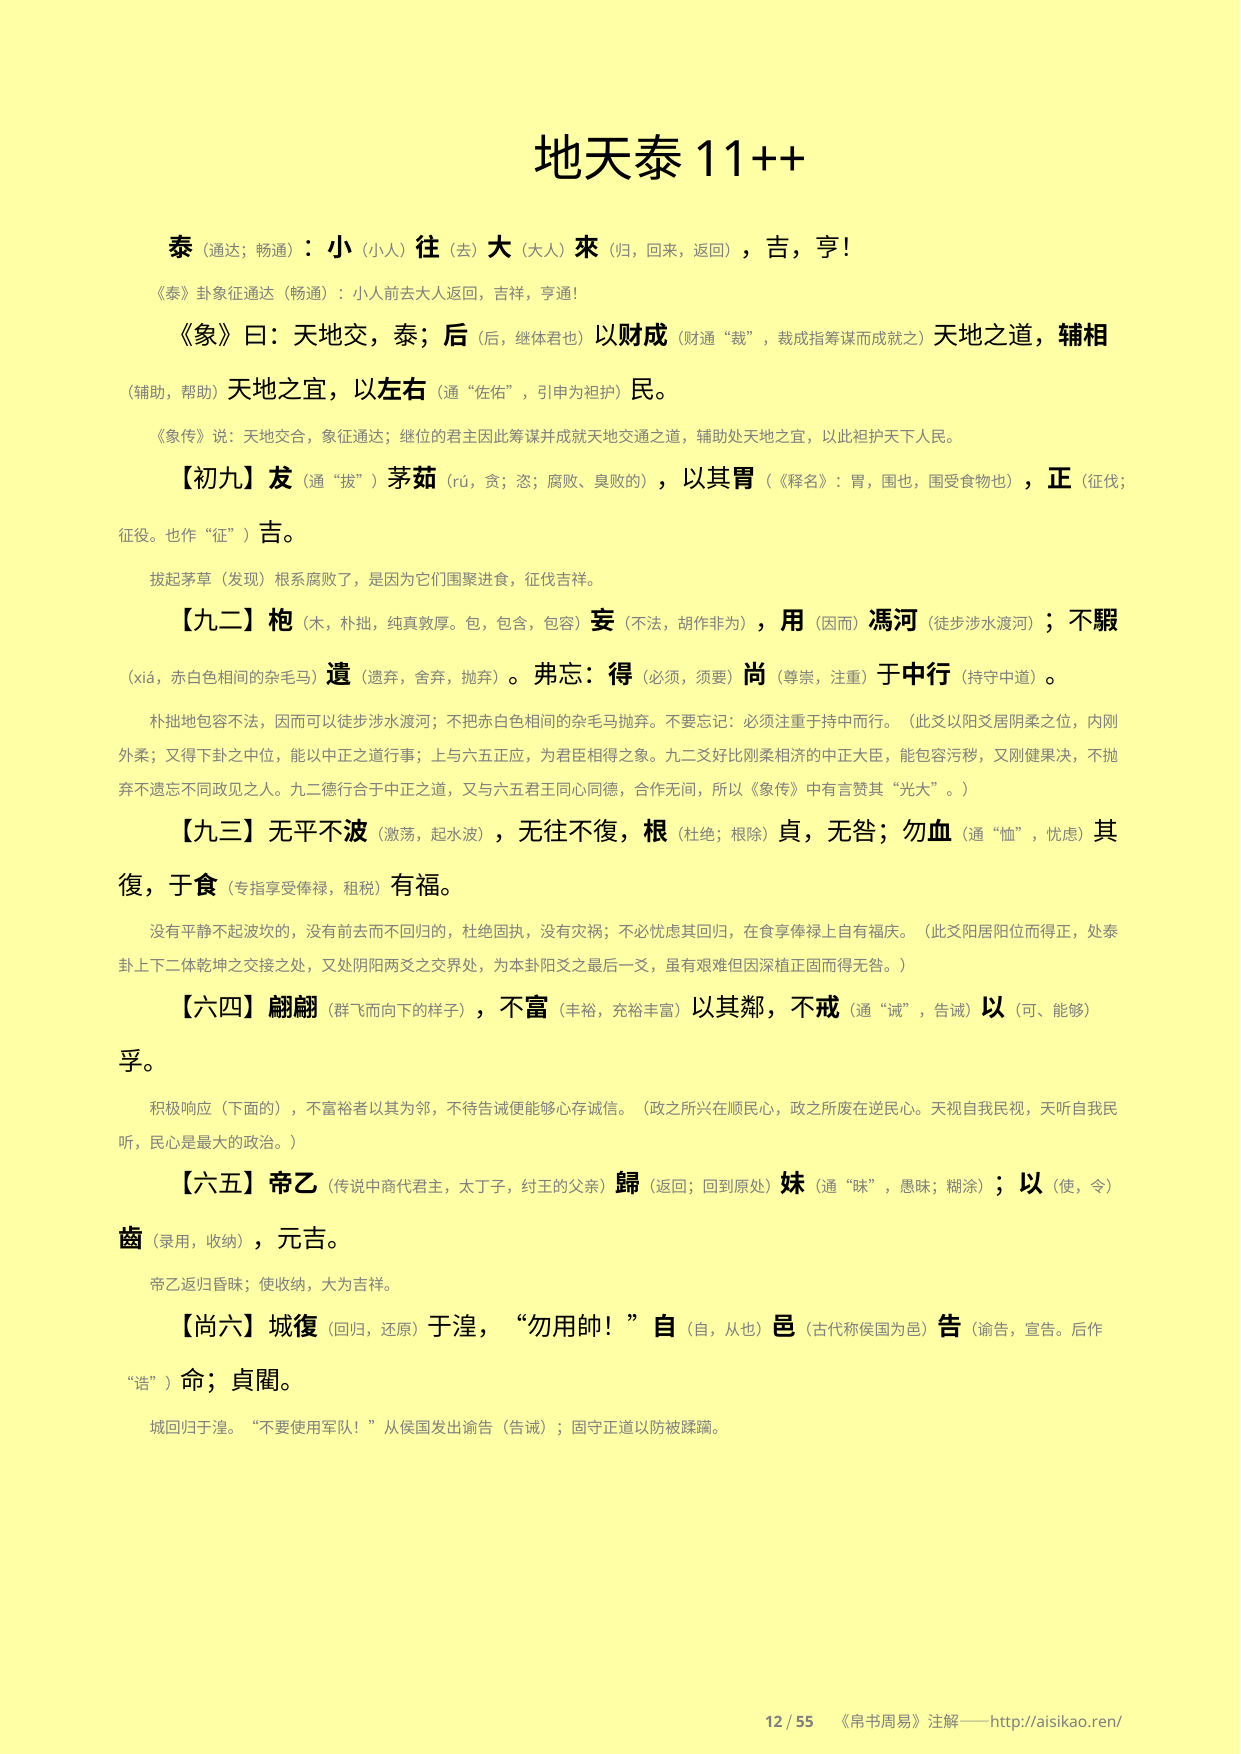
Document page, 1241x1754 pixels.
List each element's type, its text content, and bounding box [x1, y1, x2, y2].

text 【六四】翩翩（群飞而向下的样子），不富（丰裕，充裕丰富）以其鄰，不戒（通“诫”，告诫）以（可、能够）孚。 [118, 987, 1122, 1078]
text 帝乙返归昏昧；使收纳，大为吉祥。 [118, 1273, 1122, 1295]
text 【九三】无平不波（激荡，起水波），无往不復，根（杜绝；根除）貞，无咎；勿血（通“恤”，忧虑）其復，于食（专指享受俸禄，租税）有福。 [118, 811, 1122, 902]
text 【尚六】城復（回归，还原）于湟，“勿用帥！”自（自，从也）邑（古代称侯国为邑）告（谕告，宣告。后作“诰”）命；貞閵。 [118, 1306, 1122, 1397]
text 积极响应（下面的），不富裕者以其为邻，不待告诫便能够心存诚信。（政之所兴在顺民心，政之所废在逆民心。天视自我民视，天听自我民听，民心是最大的政治。） [118, 1096, 1122, 1153]
text 城回归于湟。“不要使用军队！”从侯国发出谕告（告诫）；固守正道以防被蹂躏。 [118, 1415, 1122, 1438]
text 拔起茅草（发现）根系腐败了，是因为它们围聚进食，征伐吉祥。 [118, 567, 1122, 589]
text 朴拙地包容不法，因而可以徒步涉水渡河；不把赤白色相间的杂毛马抛弃。不要忘记：必须注重于持中而行。（此爻以阳爻居阴柔之位，内刚外柔；又得下卦之中位，能以中正之道行事；上与六五正应，为君臣相得之象。九二爻好比刚柔相济的中正大臣，能包容污秽，又刚健果决，不抛弃不遗忘不同政见之人。九二德行合于中正之道，又与六五君王同心同德，合作无间，所以《象传》中有言赞其“光大”。） [118, 709, 1122, 800]
text 【九二】枹（木，朴拙，纯真敦厚。包，包含，包容）妄（不法，胡作非为），用（因而）馮河（徒步涉水渡河）；不騢（xiá，赤白色相间的杂毛马）遺（遗弃，舍弃，抛弃）。弗忘：得（必须，须要）尚（尊崇，注重）于中行（持守中道）。 [118, 601, 1122, 691]
text 没有平静不起波坎的，没有前去而不回归的，杜绝固执，没有灾祸；不必忧虑其回归，在食享俸禄上自有福庆。（此爻阳居阳位而得正，处泰卦上下二体乾坤之交接之处，又处阴阳两爻之交界处，为本卦阳爻之最后一爻，虽有艰难但因深植正固而得无咎。） [118, 920, 1122, 976]
subtitle 地天泰11++ [118, 118, 1122, 191]
text 《象传》说：天地交合，象征通达；继位的君主因此筹谋并成就天地交通之道，辅助处天地之宜，以此袒护天下人民。 [118, 424, 1122, 447]
text 泰（通达；畅通）：小（小人）往（去）大（大人）來（归，回来，返回），吉，亨！ [118, 227, 1122, 263]
text 《泰》卦象征通达（畅通）：小人前去大人返回，吉祥，亨通！ [118, 282, 1122, 304]
text 【初九】犮（通“拔”）茅茹（rú，贪；恣；腐败、臭败的），以其胃（《释名》：胃，围也，围受食物也），正（征伐；征役。也作“征”）吉。 [118, 458, 1122, 549]
text 【六五】帝乙（传说中商代君主，太丁子，纣王的父亲）歸（返回；回到原处）妹（通“昧”，愚昧；糊涂）；以（使，令）齒（录用，收纳），元吉。 [118, 1164, 1122, 1254]
text 《象》曰：天地交，泰；后（后，继体君也）以财成（财通“裁”，裁成指筹谋而成就之）天地之道，辅相（辅助，帮助）天地之宜，以左右（通“佐佑”，引申为袒护）民。 [118, 315, 1122, 406]
